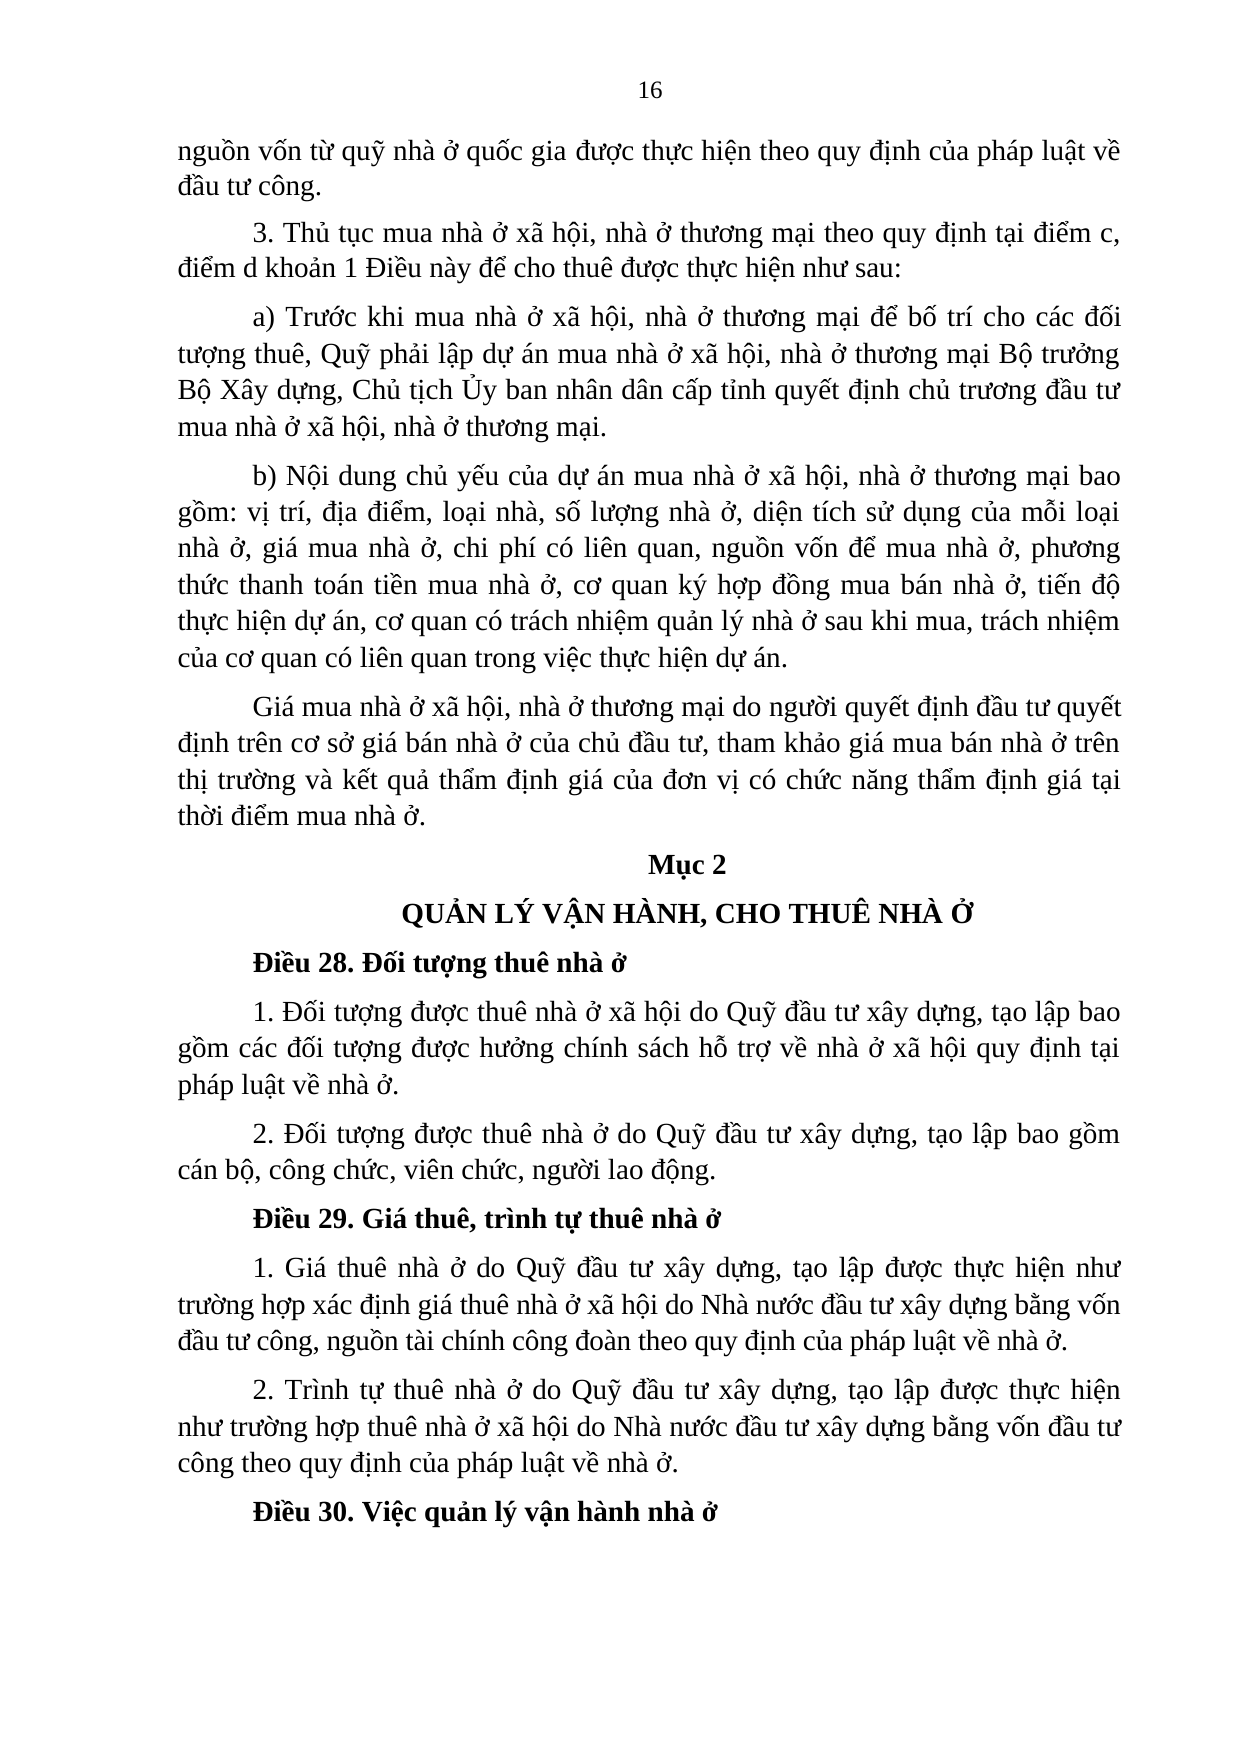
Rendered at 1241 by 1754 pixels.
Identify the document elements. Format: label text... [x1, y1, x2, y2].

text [177, 132, 1122, 202]
text 1. Đối tượng được thuê nhà ở xã hội do Quỹ đầu tư xây dựng, tạo lập bao gồm các đối tượng được hưởng chính sách hỗ trợ về nhà ở xã hội quy định tại pháp luật về nhà ở. [177, 992, 1122, 1102]
text Điều 30. Việc quản lý vận hành nhà ở [177, 1492, 1122, 1529]
text Điều 29. Giá thuê, trình tự thuê nhà ở [177, 1199, 1122, 1236]
text 2. Trình tự thuê nhà ở do Quỹ đầu tư xây dựng, tạo lập được thực hiện như trường hợp thuê nhà ở xã hội do Nhà nước đầu tư xây dựng bằng vốn đầu tư công theo quy định của pháp luật về nhà ở. [177, 1370, 1122, 1480]
text b) Nội dung chủ yếu của dự án mua nhà ở xã hội, nhà ở thương mại bao gồm: vị trí, địa điểm, loại nhà, số lượng nhà ở, diện tích sử dụng của mỗi loại nhà ở, giá mua nhà ở, chi phí có liên quan, nguồn vốn để mua nhà ở, phương thức thanh toán tiền mua nhà ở, cơ quan ký hợp đồng mua bán nhà ở, tiến độ thực hiện dự án, cơ quan có trách nhiệm quản lý nhà ở sau khi mua, trách nhiệm của cơ quan có liên quan trong việc thực hiện dự án. [177, 456, 1122, 674]
text Mục 2 [177, 845, 1122, 882]
text a) Trước khi mua nhà ở xã hội, nhà ở thương mại để bố trí cho các đối tượng thuê, Quỹ phải lập dự án mua nhà ở xã hội, nhà ở thương mại Bộ trưởng Bộ Xây dựng, Chủ tịch Ủy ban nhân dân cấp tỉnh quyết định chủ trương đầu tư mua nhà ở xã hội, nhà ở thương mại. [177, 297, 1122, 443]
text 2. Đối tượng được thuê nhà ở do Quỹ đầu tư xây dựng, tạo lập bao gồm cán bộ, công chức, viên chức, người lao động. [177, 1114, 1122, 1187]
text 1. Giá thuê nhà ở do Quỹ đầu tư xây dựng, tạo lập được thực hiện như trường hợp xác định giá thuê nhà ở xã hội do Nhà nước đầu tư xây dựng bằng vốn đầu tư công, nguồn tài chính công đoàn theo quy định của pháp luật về nhà ở. [177, 1248, 1122, 1358]
text Điều 28. Đối tượng thuê nhà ở [177, 943, 1122, 980]
text 3. Thủ tục mua nhà ở xã hội, nhà ở thương mại theo quy định tại điểm c, điểm d khoản 1 Điều này để cho thuê được thực hiện như sau: [177, 215, 1122, 285]
text Giá mua nhà ở xã hội, nhà ở thương mại do người quyết định đầu tư quyết định trên cơ sở giá bán nhà ở của chủ đầu tư, tham khảo giá mua bán nhà ở trên thị trường và kết quả thẩm định giá của đơn vị có chức năng thẩm định giá tại thời điểm mua nhà ở. [177, 687, 1122, 833]
text QUẢN LÝ VẬN HÀNH, CHO THUÊ NHÀ Ở [177, 894, 1122, 931]
